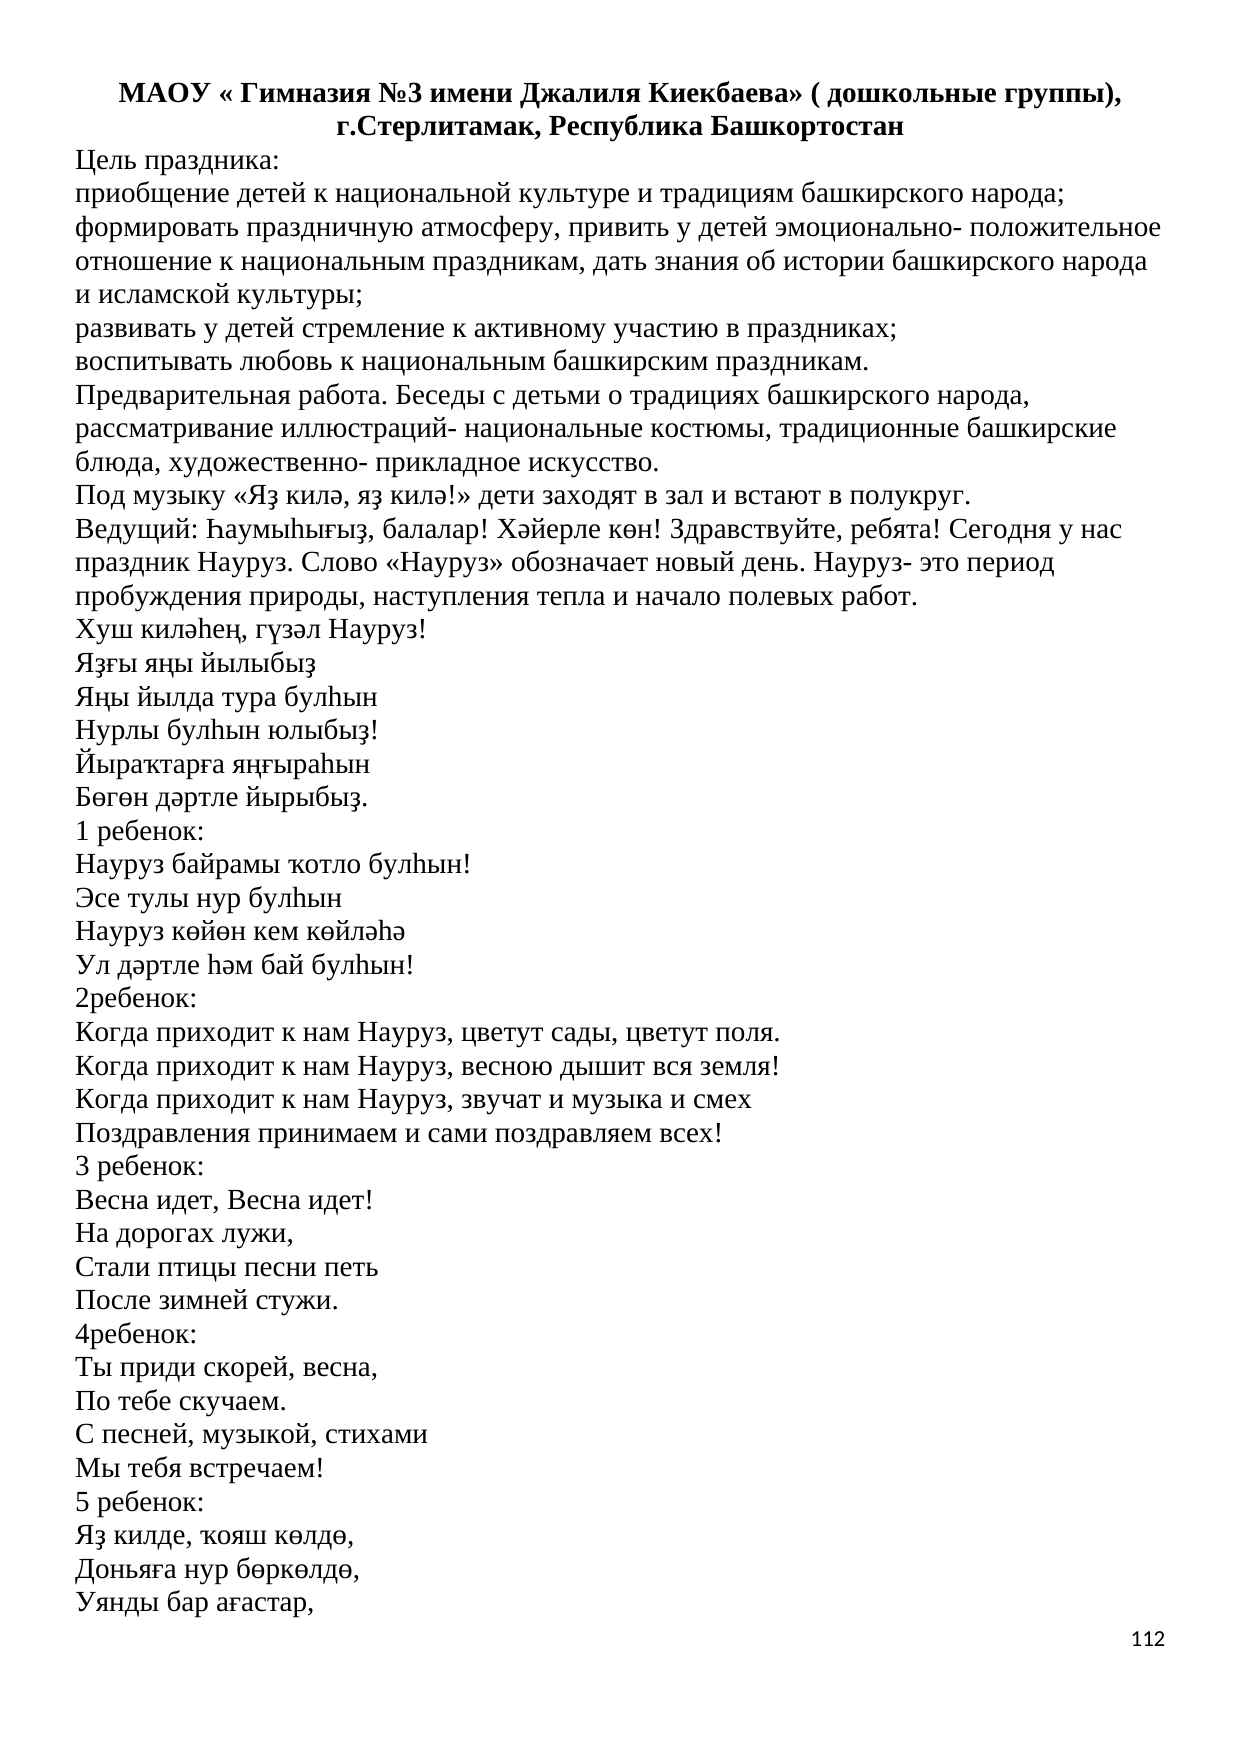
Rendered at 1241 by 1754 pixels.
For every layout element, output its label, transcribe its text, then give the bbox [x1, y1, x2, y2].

text Когда приходит к нам Науруз, весною дышит вся земля! [75, 1048, 1165, 1081]
text Йыраҡтарға яңғыраһын [75, 746, 1165, 779]
text С песней, музыкой, стихами [75, 1417, 1165, 1450]
text МАОУ « Гимназия №3 имени Джалиля Киекбаева» ( дошкольные группы), г.Стерлитамак, Республика Башкортостан [75, 75, 1165, 142]
text Мы тебя встречаем! [75, 1450, 1165, 1484]
text 5 ребенок: [75, 1484, 1165, 1517]
text Когда приходит к нам Науруз, цветут сады, цветут поля. [75, 1014, 1165, 1048]
text Хуш киләһең, гүзәл Науруз! [75, 612, 1165, 645]
text Поздравления принимаем и сами поздравляем всех! [75, 1115, 1165, 1148]
text Весна идет, Весна идет! [75, 1182, 1165, 1215]
text Под музыку «Яҙ килә, яҙ килә!» дети заходят в зал и встают в полукруг. [75, 477, 1165, 511]
text 4ребенок: [75, 1316, 1165, 1349]
text 1 ребенок: [75, 813, 1165, 846]
text На дорогах лужи, [75, 1215, 1165, 1249]
text 3 ребенок: [75, 1148, 1165, 1182]
text Ул дәртле һәм бай булһын! [75, 947, 1165, 981]
text Нурлы булһын юлыбыҙ! [75, 712, 1165, 746]
text Когда приходит к нам Науруз, звучат и музыка и смех [75, 1081, 1165, 1115]
text Стали птицы песни петь [75, 1249, 1165, 1282]
text Ведущий: Һаумыһығыҙ, балалар! Хәйерле көн! Здравствуйте, ребята! Сегодня у нас праздник Науруз. Слово «Науруз» обозначает новый день. Науруз- это период пробуждения природы, наступления тепла и начало полевых работ. [75, 511, 1165, 612]
text Яҙ килде, ҡояш көлдө, [75, 1517, 1165, 1551]
text 2ребенок: [75, 981, 1165, 1014]
text Бөгөн дәртле йырыбыҙ. [75, 779, 1165, 813]
text После зимней стужи. [75, 1282, 1165, 1316]
text Уянды бар ағастар, [75, 1584, 1165, 1618]
text Яңы йылда тура булһын [75, 679, 1165, 712]
text Яҙғы яңы йылыбыҙ [75, 645, 1165, 679]
text Науруз байрамы ҡотло булһын! [75, 846, 1165, 880]
text Цель праздника: приобщение детей к национальной культуре и традициям башкирского народа; формировать праздничную атмосферу, привить у детей эмоционально- положительное отношение к национальным праздникам, дать знания об истории башкирского народа и исламской культуры; развивать у детей стремление к активному участию в праздниках; воспитывать любовь к национальным башкирским праздникам. Предварительная работа. Беседы с детьми о традициях башкирского народа, рассматривание иллюстраций- национальные костюмы, традиционные башкирские блюда, художественно- прикладное искусство. [280, 142, 1165, 477]
text Доньяға нур бөркөлдө, [75, 1551, 1165, 1584]
text Ты приди скорей, весна, [75, 1349, 1165, 1383]
text Науруз көйөн кем көйләһә [75, 913, 1165, 947]
text Эсе тулы нур булһын [75, 880, 1165, 913]
text По тебе скучаем. [75, 1383, 1165, 1417]
